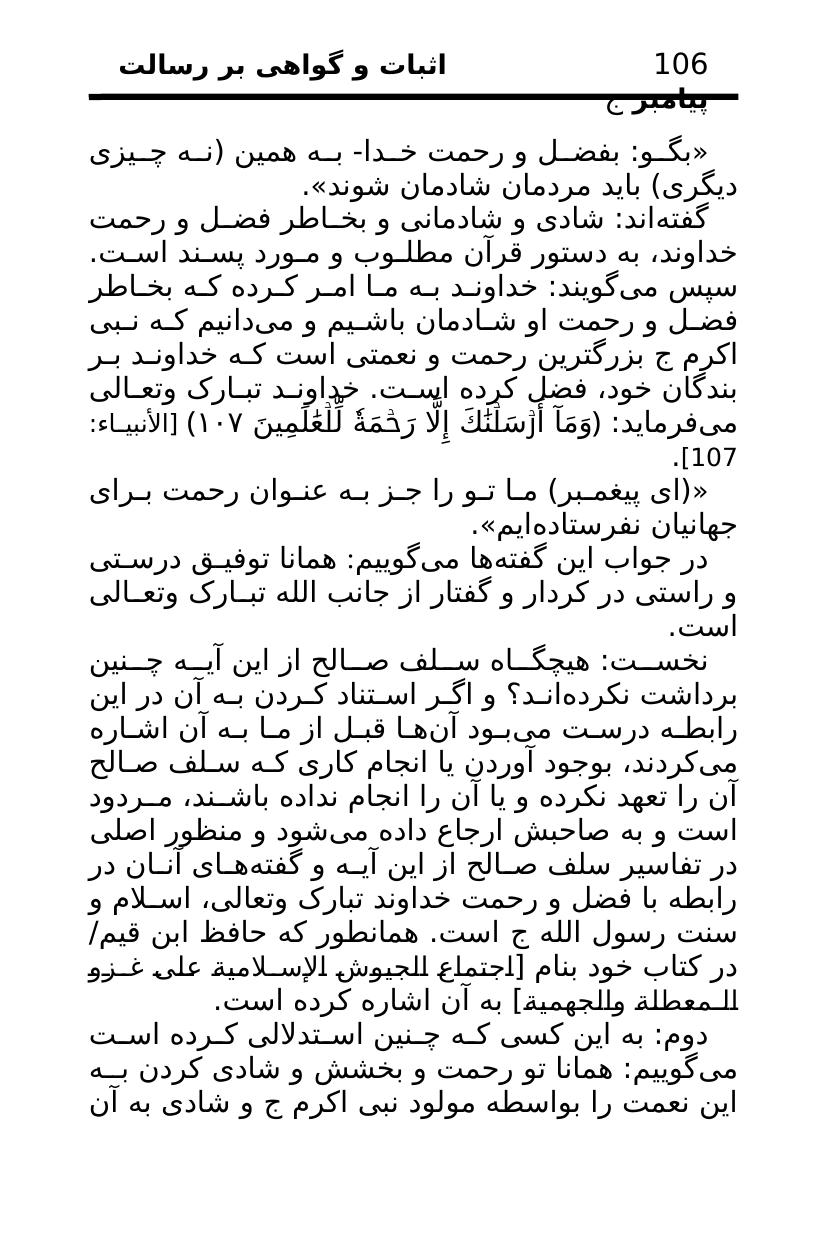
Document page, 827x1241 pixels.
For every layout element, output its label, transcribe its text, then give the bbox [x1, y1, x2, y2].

text نخست: هیچگاه سلف صالح از این آیه چنین برداشت نکرده‌اند؟ و اگر استناد کردن به آن در این رابطه درست می‌بود آن‌ها قبل از ما به آن اشاره می‌کردند، بوجود آوردن یا انجام کاری که سلف صالح آن را تعهد نکرده و یا آن را انجام نداده باشند، مردود است و به صاحبش ارجاع داده می‌شود و منظور اصلی در تفاسیر سلف صالح از این آیه و گفته‌های آنان در رابطه با فضل و رحمت خداوند تبارک وتعالی، اسلام و سنت رسول الله ج است. همانطور که حافظ ابن قیم/ در کتاب خود بنام [اجتماع الجيوش الإسلامية علی غزو الـمعطلة والجهمية] به آن اشاره کرده است. [89, 643, 738, 1017]
text در جواب این گفته‌ها می‌گوییم: همانا توفیق درستی و راستی در کردار و گفتار از جانب الله تبارک وتعالی است. [89, 541, 738, 643]
text گفته‌اند: شادی و شادمانی و بخاطر فضل و رحمت خداوند، به دستور قرآن مطلوب و مورد پسند است. سپس می‌گویند: خداوند به ما امر کرده که بخاطر فضل و رحمت او شادمان باشیم و می‌دانیم که نبی اکرم ج بزرگترین رحمت و نعمتی است که خداوند بر بندگان خود، فضل کرده است. خداوند تبارک وتعالی می‌فرماید: ﴿وَمَآ أَرۡسَلۡنَٰكَ إِلَّا رَحۡمَةٗ لِّلۡعَٰلَمِينَ ١٠٧﴾ [الأنبیاء: 107]. [89, 202, 738, 473]
text «بگو: بفضل و رحمت خدا- به همین (نه چیزی دیگری) باید مردمان شادمان شوند». [89, 134, 738, 202]
text «(ای پیغمبر) ما تو را جز به عنوان رحمت برای جهانیان نفرستاده‌ایم». [89, 473, 738, 541]
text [89, 1017, 738, 1119]
